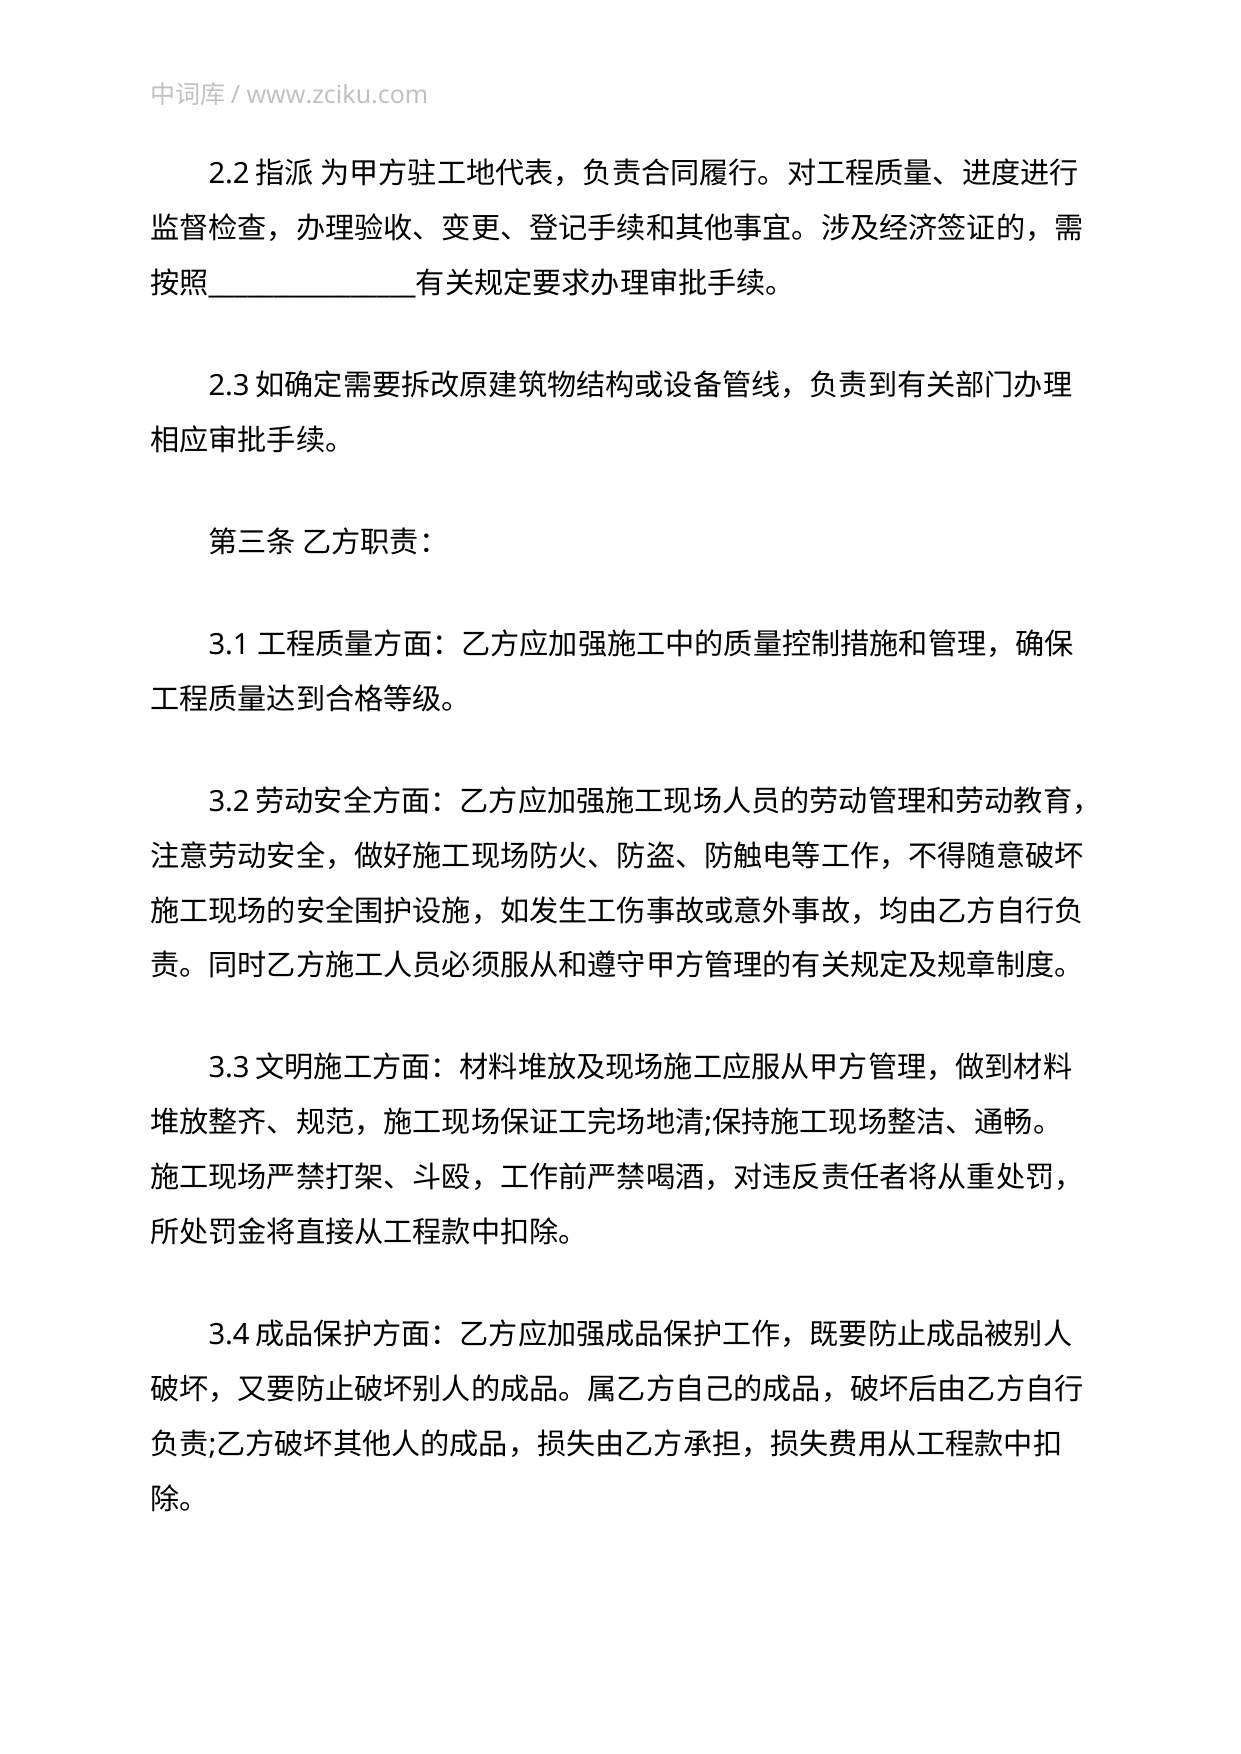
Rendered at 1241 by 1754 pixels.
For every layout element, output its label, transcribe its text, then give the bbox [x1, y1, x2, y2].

text 2.3如确定需要拆改原建筑物结构或设备管线，负责到有关部门办理相应审批手续。 [150, 362, 1090, 459]
text 2.2指派 为甲方驻工地代表，负责合同履行。对工程质量、进度进行监督检查，办理验收、变更、登记手续和其他事宜。涉及经济签证的，需按照________________有关规定要求办理审批手续。 [150, 150, 1090, 302]
text 3.1 工程质量方面：乙方应加强施工中的质量控制措施和管理，确保工程质量达到合格等级。 [150, 620, 1090, 718]
text 第三条 乙方职责： [150, 519, 1090, 561]
text 3.4成品保护方面：乙方应加强成品保护工作，既要防止成品被别人破坏，又要防止破坏别人的成品。属乙方自己的成品，破坏后由乙方自行负责;乙方破坏其他人的成品，损失由乙方承担，损失费用从工程款中扣除。 [150, 1310, 1090, 1518]
text 3.3文明施工方面：材料堆放及现场施工应服从甲方管理，做到材料堆放整齐、规范，施工现场保证工完场地清;保持施工现场整洁、通畅。施工现场严禁打架、斗殴，工作前严禁喝酒，对违反责任者将从重处罚，所处罚金将直接从工程款中扣除。 [150, 1044, 1090, 1251]
text 3.2劳动安全方面：乙方应加强施工现场人员的劳动管理和劳动教育，注意劳动安全，做好施工现场防火、防盗、防触电等工作，不得随意破坏施工现场的安全围护设施，如发生工伤事故或意外事故，均由乙方自行负责。同时乙方施工人员必须服从和遵守甲方管理的有关规定及规章制度。 [150, 777, 1090, 984]
